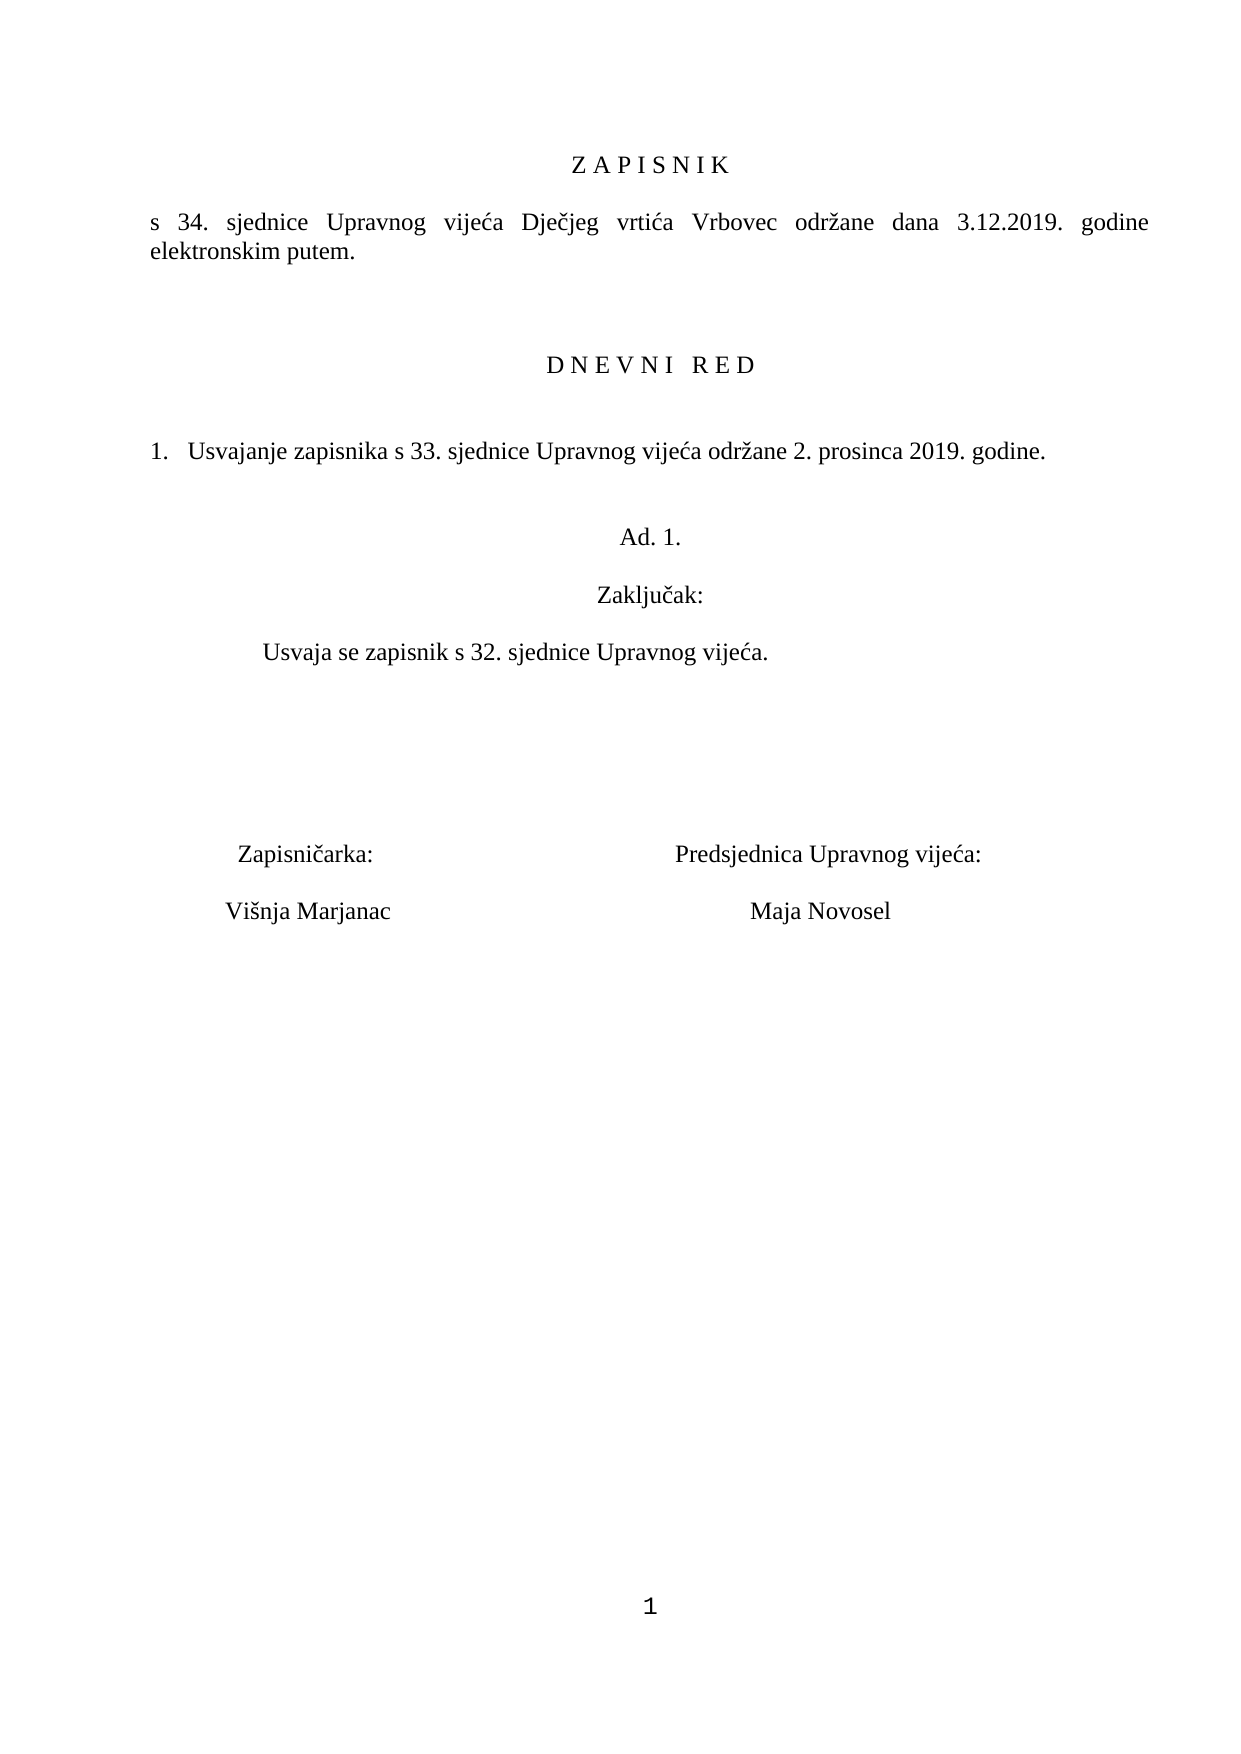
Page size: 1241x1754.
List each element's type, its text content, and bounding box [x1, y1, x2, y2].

list Usvaja se zapisnik s 32. sjednice Upravnog vijeća. [262, 637, 1150, 666]
text Z A P I S N I K [150, 150, 1150, 179]
text Višnja Marjanac Maja Novosel [150, 896, 1150, 924]
text Zaključak: [150, 580, 1150, 609]
text Ad. 1. [150, 522, 1150, 551]
text Zapisničarka: Predsjednica Upravnog vijeća: [150, 839, 1150, 867]
text D N E V N I R E D [150, 350, 1150, 379]
list Usvajanje zapisnika s 33. sjednice Upravnog vijeća održane 2. prosinca 2019. godine. [150, 436, 1150, 465]
text s 34. sjednice Upravnog vijeća Dječjeg vrtića Vrbovec održane dana 3.12.2019. godine elektronskim putem. [150, 207, 1150, 265]
